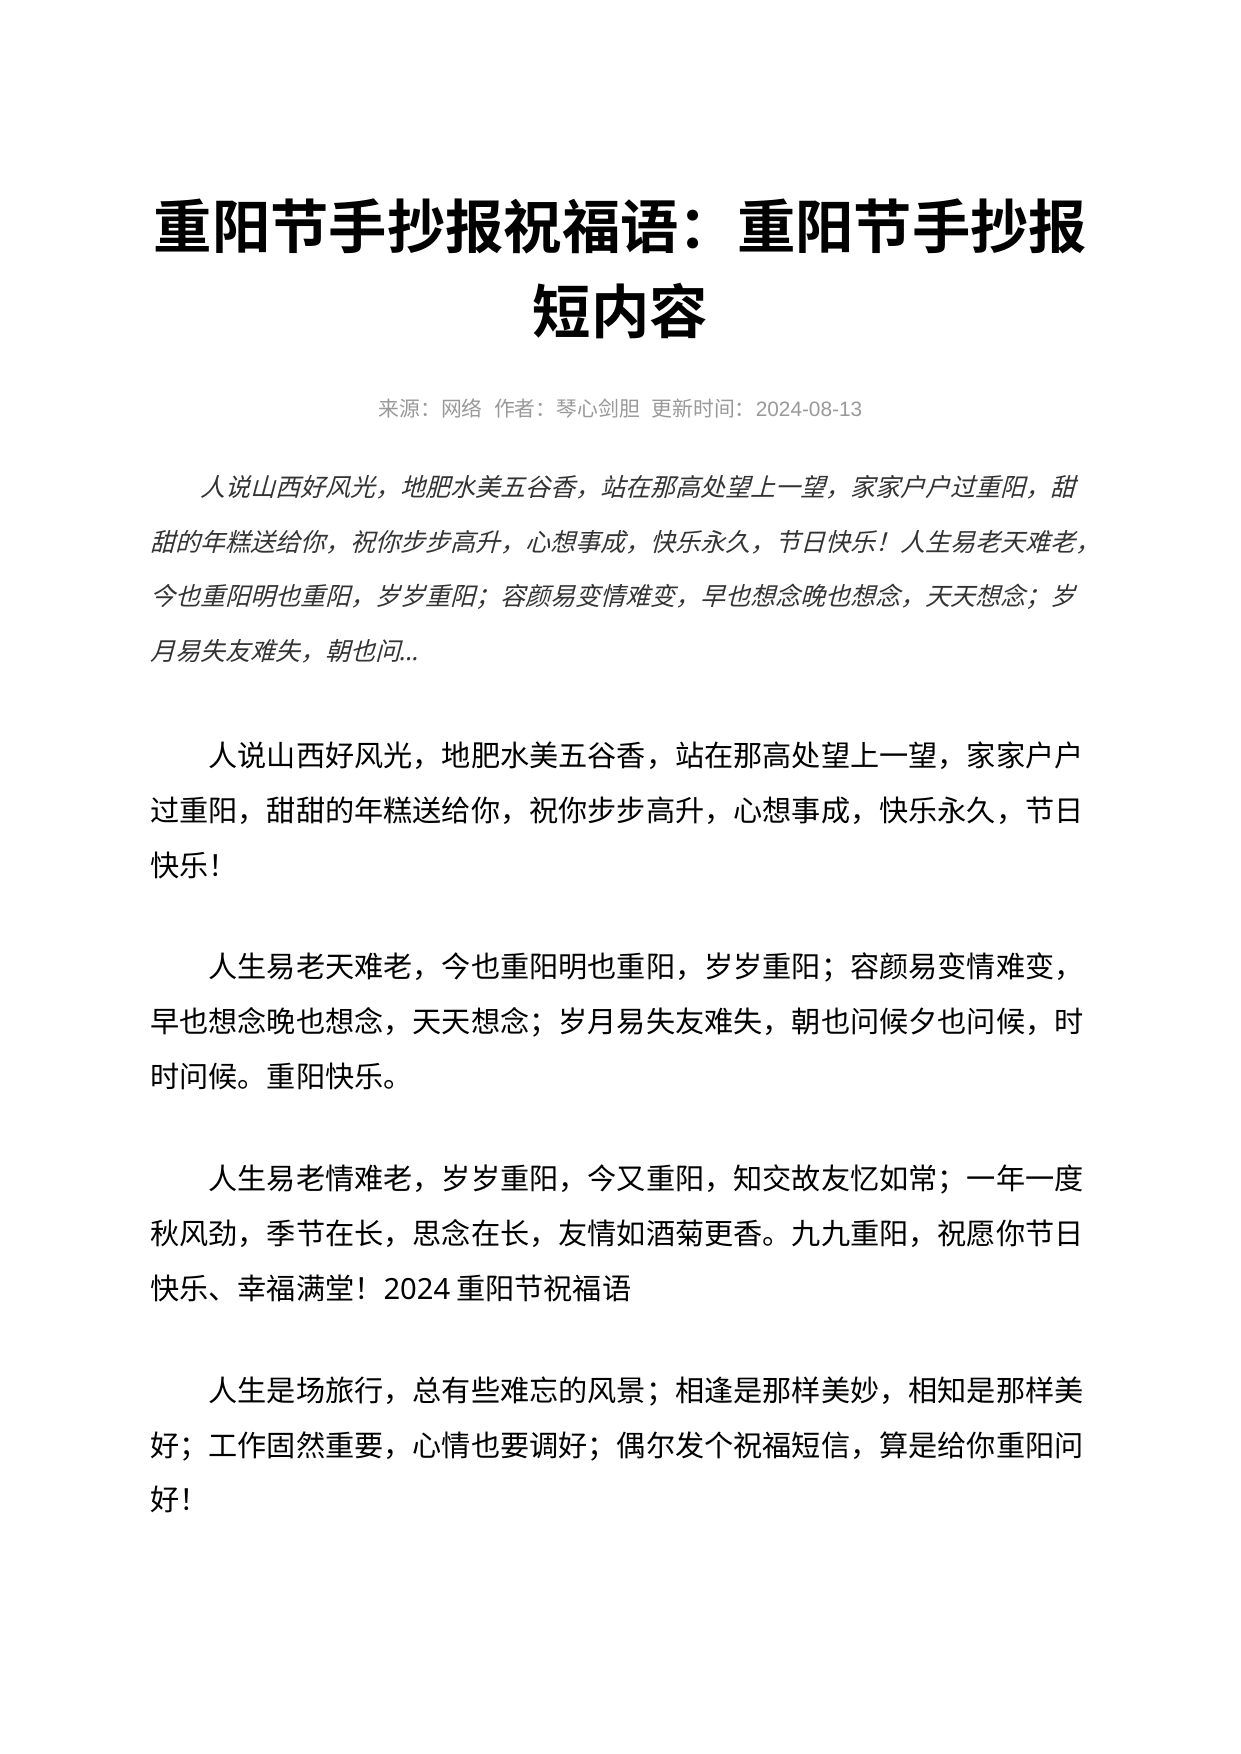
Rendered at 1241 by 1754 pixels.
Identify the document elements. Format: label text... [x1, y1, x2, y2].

text 人生易老情难老，岁岁重阳，今又重阳，知交故友忆如常；一年一度秋风劲，季节在长，思念在长，友情如酒菊更香。九九重阳，祝愿你节日快乐、幸福满堂！2024重阳节祝福语 [150, 1155, 1090, 1308]
text 人说山西好风光，地肥水美五谷香，站在那高处望上一望，家家户户过重阳，甜甜的年糕送给你，祝你步步高升，心想事成，快乐永久，节日快乐！人生易老天难老，今也重阳明也重阳，岁岁重阳；容颜易变情难变，早也想念晚也想念，天天想念；岁月易失友难失，朝也问... [150, 468, 1090, 667]
text 人生是场旅行，总有些难忘的风景；相逢是那样美妙，相知是那样美好；工作固然重要，心情也要调好；偶尔发个祝福短信，算是给你重阳问好！ [150, 1367, 1090, 1519]
text 人生易老天难老，今也重阳明也重阳，岁岁重阳；容颜易变情难变，早也想念晚也想念，天天想念；岁月易失友难失，朝也问候夕也问候，时时问候。重阳快乐。 [150, 944, 1090, 1096]
subtitle 重阳节手抄报祝福语：重阳节手抄报短内容 [150, 181, 1090, 350]
text 人说山西好风光，地肥水美五谷香，站在那高处望上一望，家家户户过重阳，甜甜的年糕送给你，祝你步步高升，心想事成，快乐永久，节日快乐！ [150, 732, 1090, 884]
text 来源：网络 作者：琴心剑胆 更新时间：2024-08-13 [150, 397, 1090, 421]
